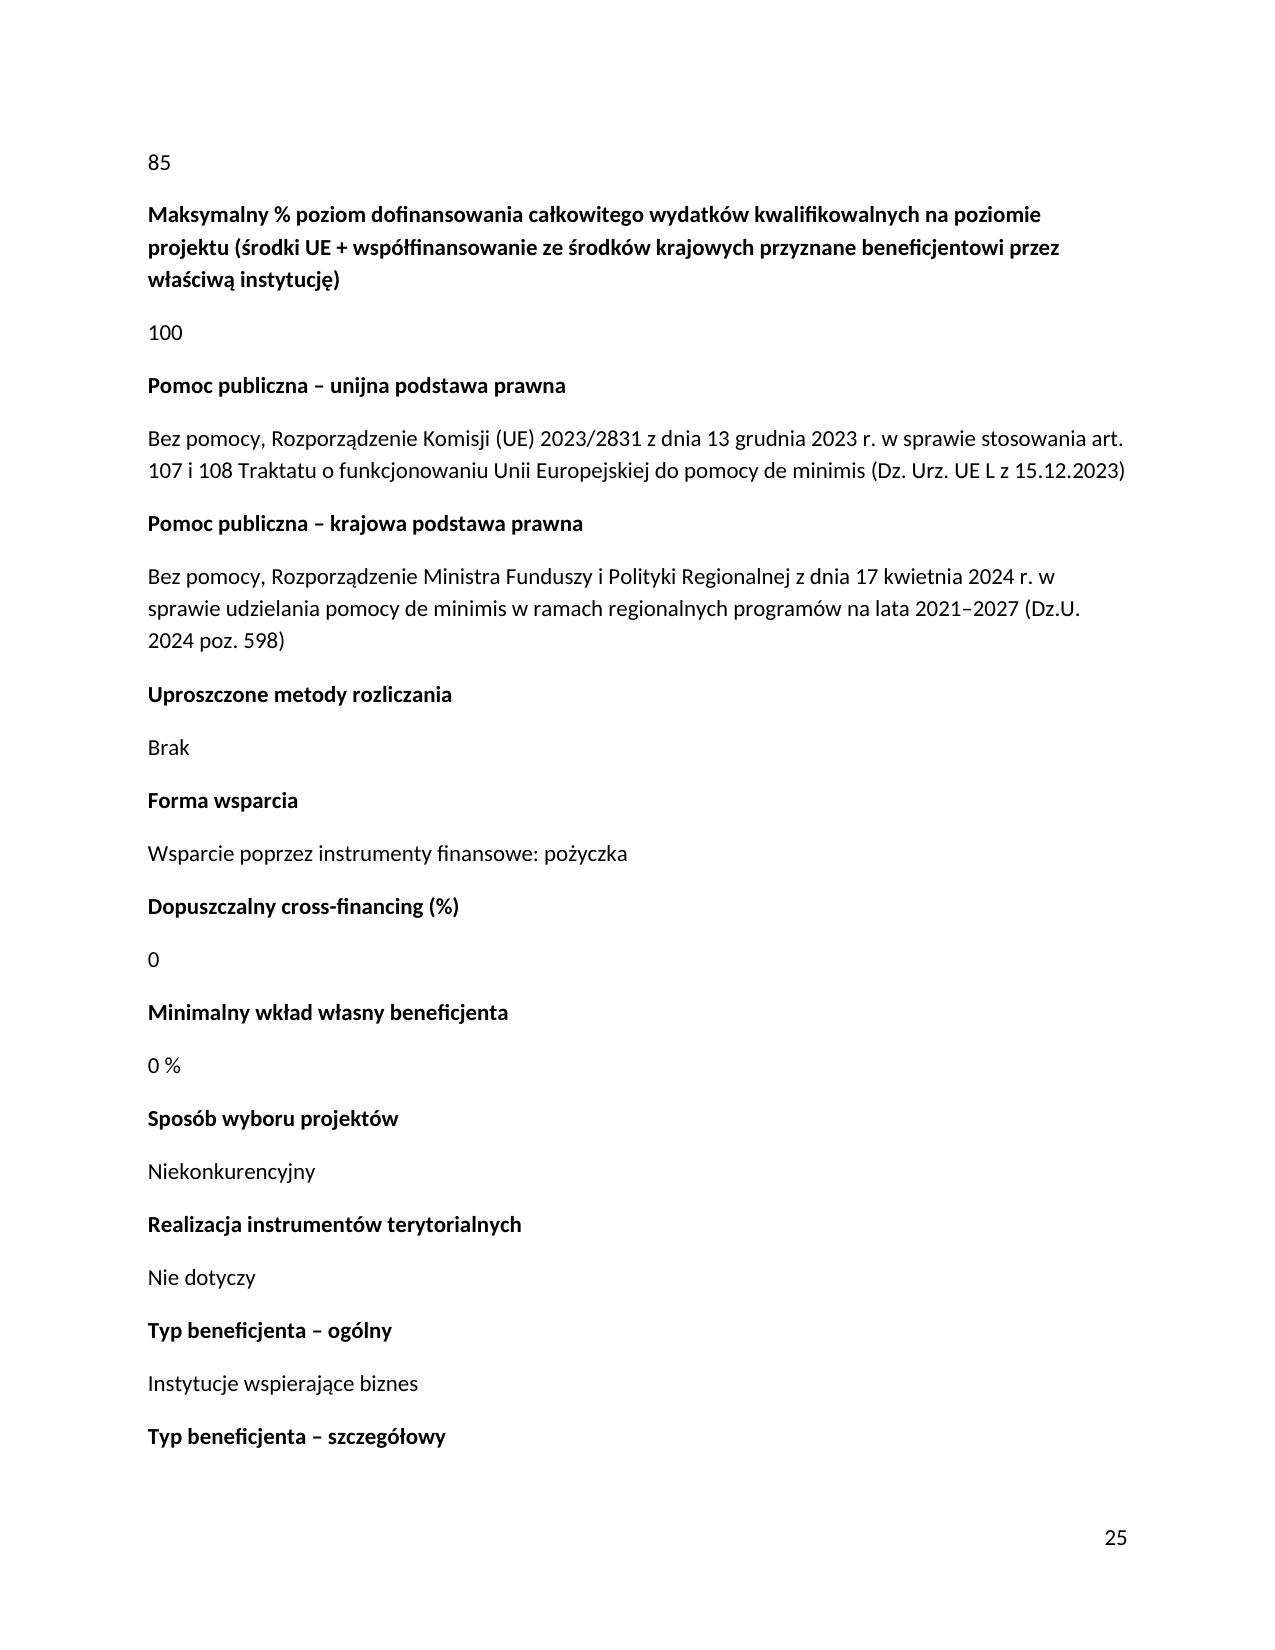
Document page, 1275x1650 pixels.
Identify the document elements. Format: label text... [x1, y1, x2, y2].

text Bez pomocy, Rozporządzenie Komisji (UE) 2023/2831 z dnia 13 grudnia 2023 r. w sprawie stosowania art. 107 i 108 Traktatu o funkcjonowaniu Unii Europejskiej do pomocy de minimis (Dz. Urz. UE L z 15.12.2023) [148, 424, 1127, 484]
text Forma wsparcia [148, 786, 1127, 814]
text 0 [148, 945, 1127, 973]
text Typ beneficjenta – szczegółowy [148, 1422, 1127, 1450]
text Pomoc publiczna – krajowa podstawa prawna [148, 509, 1127, 537]
text Dopuszczalny cross-financing (%) [148, 892, 1127, 920]
text Pomoc publiczna – unijna podstawa prawna [148, 371, 1127, 399]
text Sposób wyboru projektów [148, 1104, 1127, 1132]
text 100 [148, 318, 1127, 346]
text Niekonkurencyjny [148, 1157, 1127, 1185]
text Minimalny wkład własny beneficjenta [148, 998, 1127, 1026]
text Brak [148, 733, 1127, 761]
text Bez pomocy, Rozporządzenie Ministra Funduszy i Polityki Regionalnej z dnia 17 kwietnia 2024 r. w sprawie udzielania pomocy de minimis w ramach regionalnych programów na lata 2021–2027 (Dz.U. 2024 poz. 598) [148, 562, 1127, 655]
text Wsparcie poprzez instrumenty finansowe: pożyczka [148, 839, 1127, 867]
text 0 % [148, 1051, 1127, 1079]
text Uproszczone metody rozliczania [148, 680, 1127, 708]
text Instytucje wspierające biznes [148, 1369, 1127, 1397]
text Typ beneficjenta – ogólny [148, 1316, 1127, 1344]
text Realizacja instrumentów terytorialnych [148, 1210, 1127, 1238]
text Nie dotyczy [148, 1263, 1127, 1291]
text 85 [148, 148, 1127, 176]
text Maksymalny % poziom dofinansowania całkowitego wydatków kwalifikowalnych na poziomie projektu (środki UE + współfinansowanie ze środków krajowych przyznane beneficjentowi przez właściwą instytucję) [148, 201, 1127, 293]
